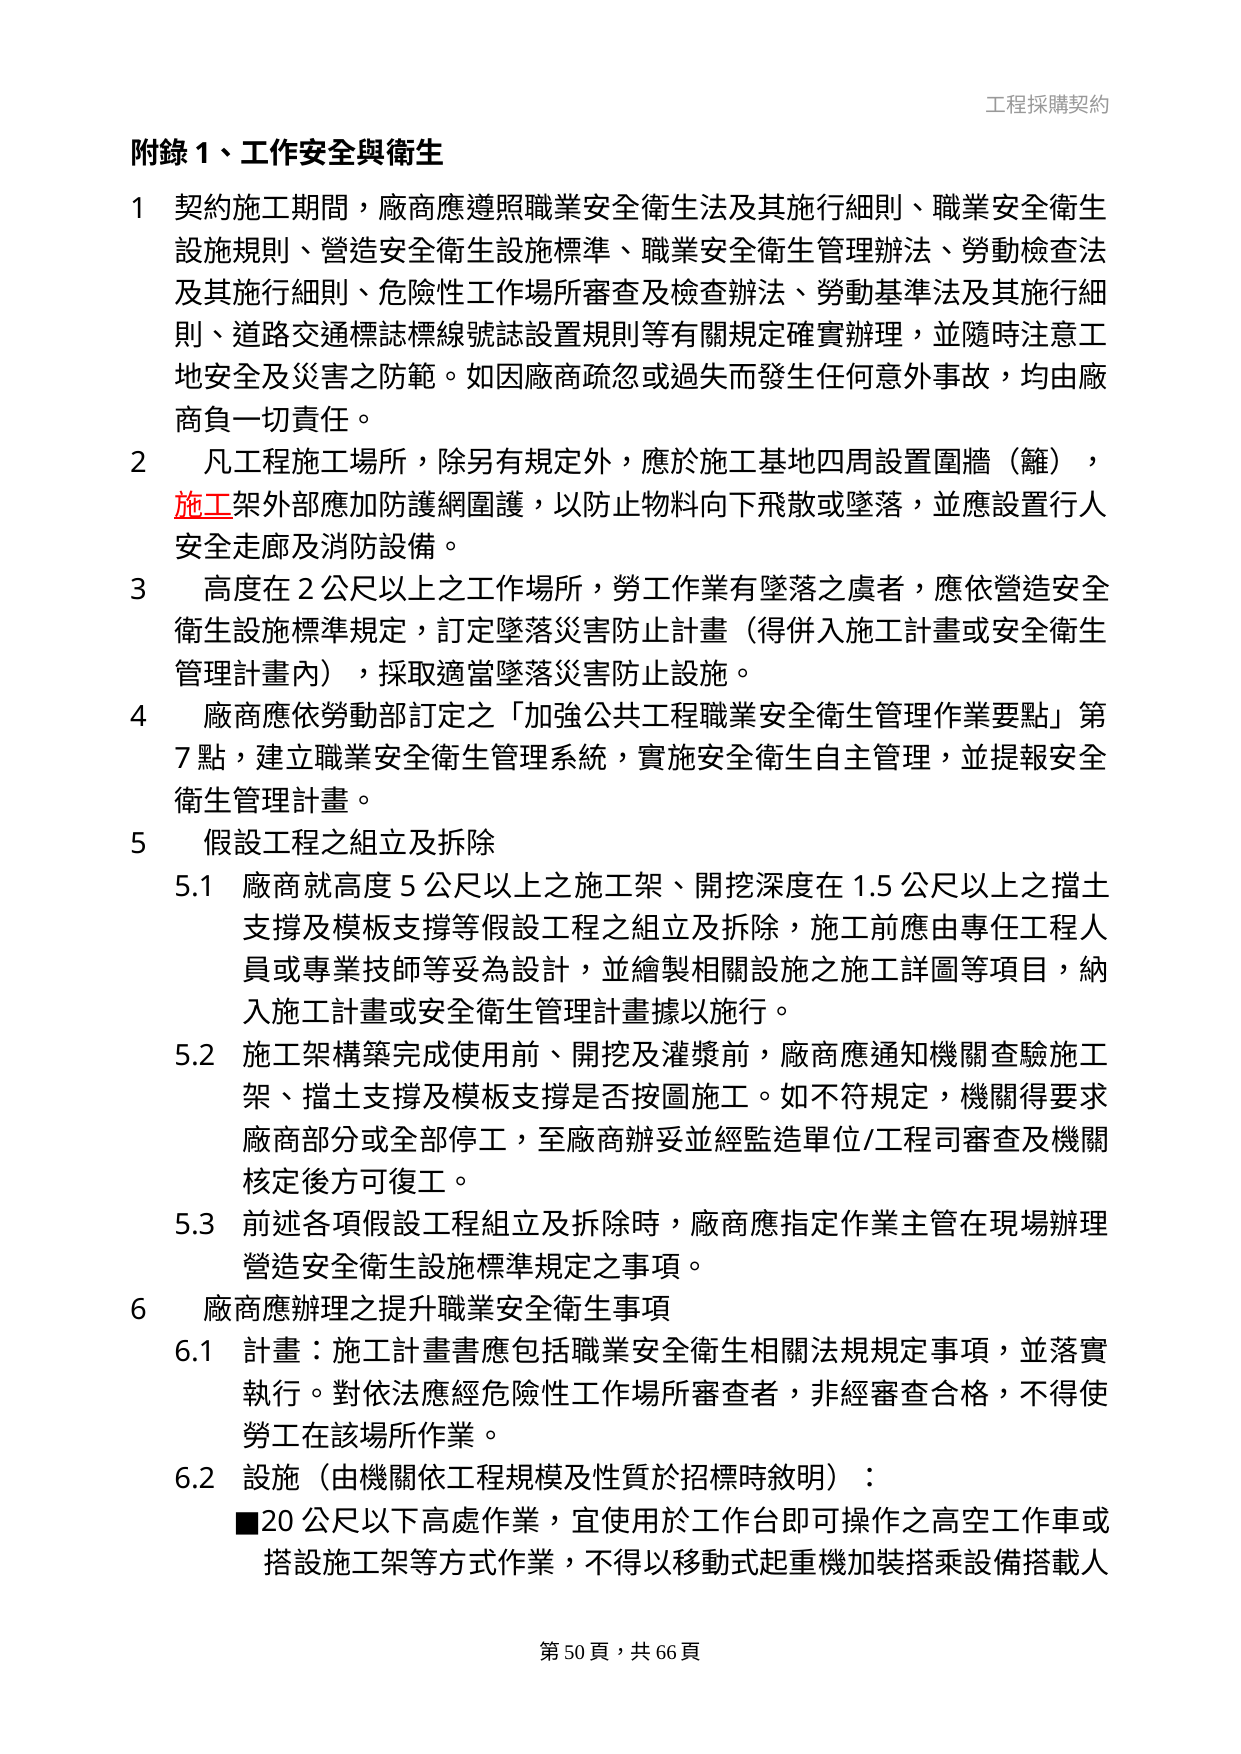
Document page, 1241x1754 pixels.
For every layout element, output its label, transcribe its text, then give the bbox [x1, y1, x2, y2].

list 廠商應依勞動部訂定之「加強公共工程職業安全衛生管理作業要點」第7點，建立職業安全衛生管理系統，實施安全衛生自主管理，並提報安全衛生管理計畫。 [130, 693, 1110, 820]
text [233, 1497, 1110, 1582]
list 廠商就高度5公尺以上之施工架、開挖深度在1.5公尺以上之擋土支撐及模板支撐等假設工程之組立及拆除，施工前應由專任工程人員或專業技師等妥為設計，並繪製相關設施之施工詳圖等項目，納入施工計畫或安全衛生管理計畫據以施行。 [174, 862, 1110, 1031]
list 廠商應辦理之提升職業安全衛生事項 [130, 1285, 1110, 1328]
text 附錄1、工作安全與衛生 [130, 130, 1110, 172]
list 高度在2公尺以上之工作場所，勞工作業有墜落之虞者，應依營造安全衛生設施標準規定，訂定墜落災害防止計畫（得併入施工計畫或安全衛生管理計畫內），採取適當墜落災害防止設施。 [130, 566, 1110, 693]
list 設施（由機關依工程規模及性質於招標時敘明）： [174, 1455, 1110, 1497]
list 契約施工期間，廠商應遵照職業安全衛生法及其施行細則、職業安全衛生設施規則、營造安全衛生設施標準、職業安全衛生管理辦法、勞動檢查法及其施行細則、危險性工作場所審查及檢查辦法、勞動基準法及其施行細則、道路交通標誌標線號誌設置規則等有關規定確實辦理，並隨時注意工地安全及災害之防範。如因廠商疏忽或過失而發生任何意外事故，均由廠商負一切責任。 [130, 185, 1110, 439]
list 施工架構築完成使用前、開挖及灌漿前，廠商應通知機關查驗施工架、擋土支撐及模板支撐是否按圖施工。如不符規定，機關得要求廠商部分或全部停工，至廠商辦妥並經監造單位/工程司審查及機關核定後方可復工。 [174, 1031, 1110, 1201]
list 凡工程施工場所，除另有規定外，應於施工基地四周設置圍牆（籬），施工架外部應加防護網圍護，以防止物料向下飛散或墜落，並應設置行人安全走廊及消防設備。 [130, 439, 1110, 566]
list 假設工程之組立及拆除 [130, 820, 1110, 862]
list 前述各項假設工程組立及拆除時，廠商應指定作業主管在現場辦理營造安全衛生設施標準規定之事項。 [174, 1201, 1110, 1285]
list 計畫：施工計畫書應包括職業安全衛生相關法規規定事項，並落實執行。對依法應經危險性工作場所審查者，非經審查合格，不得使勞工在該場所作業。 [174, 1328, 1110, 1455]
